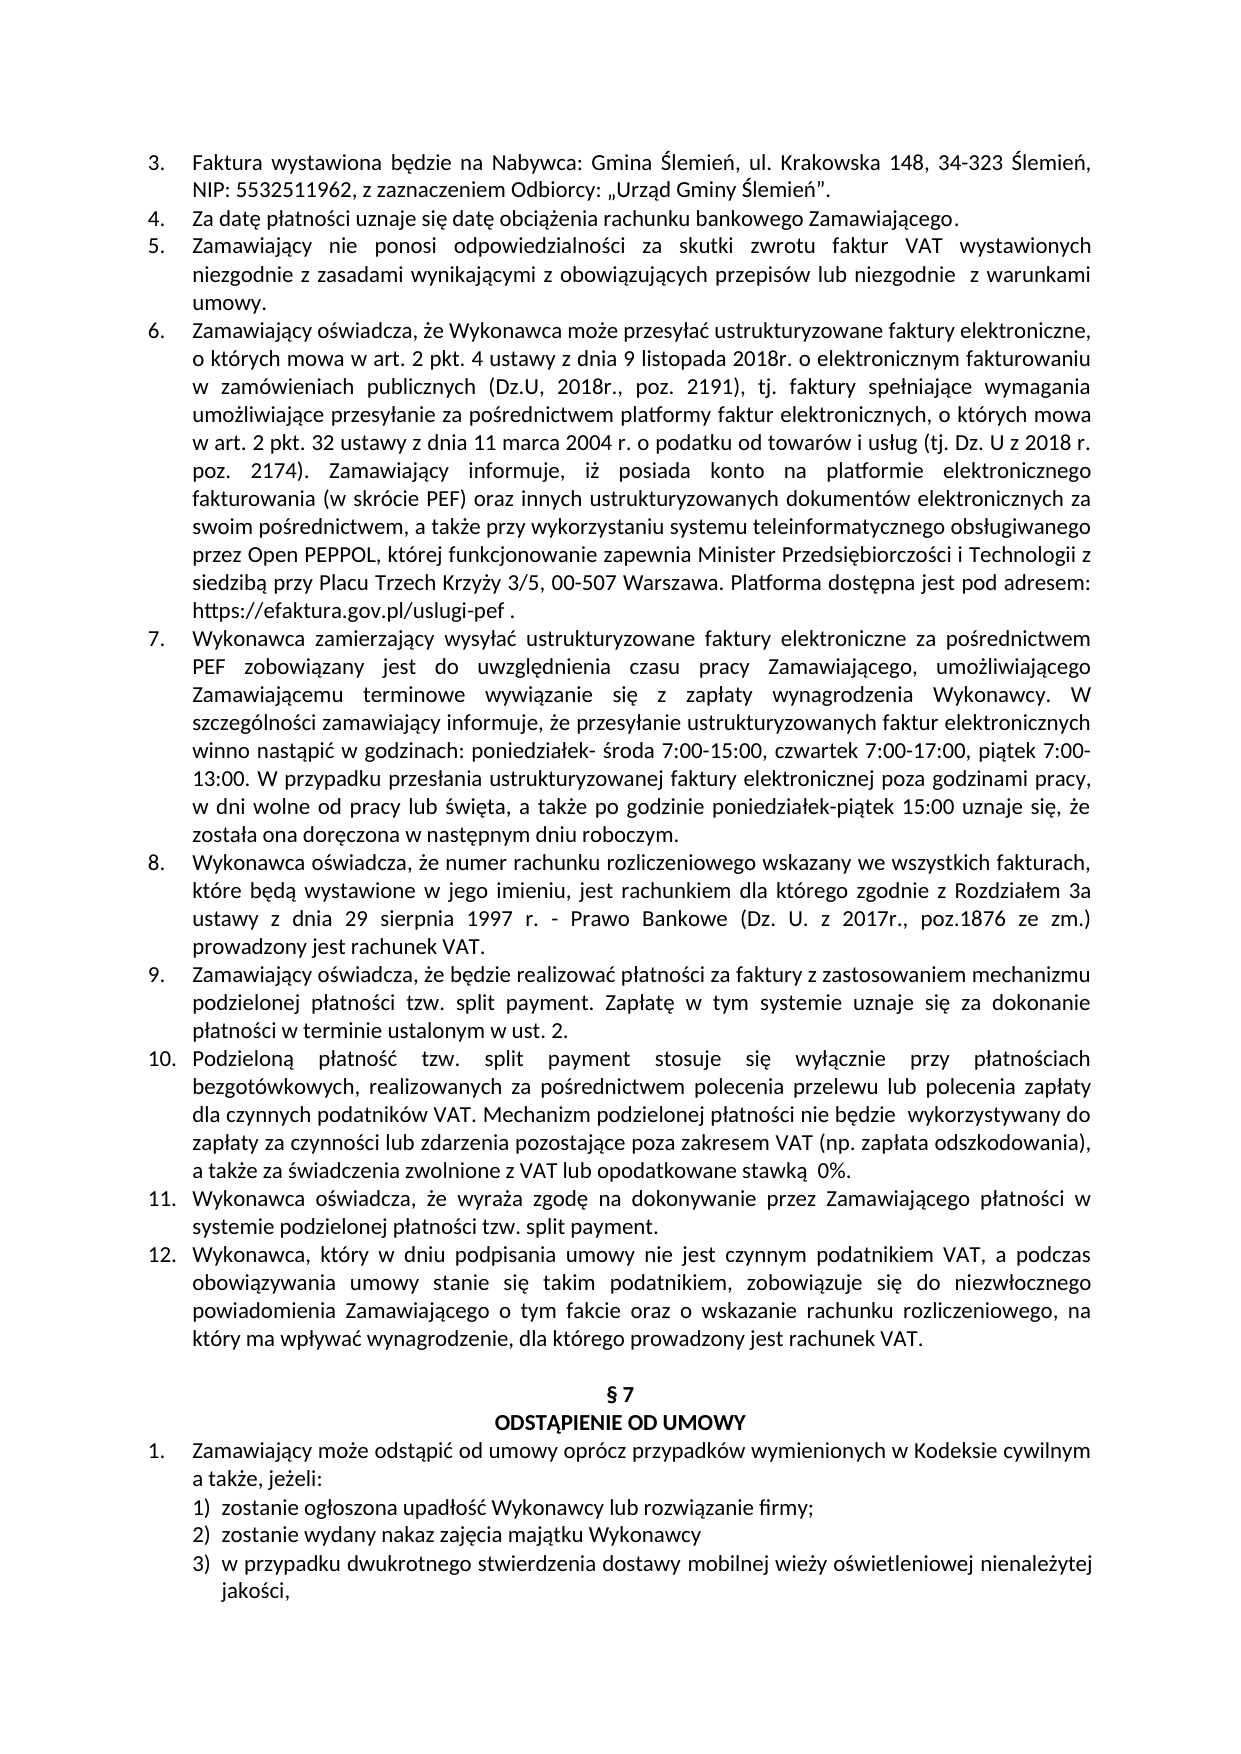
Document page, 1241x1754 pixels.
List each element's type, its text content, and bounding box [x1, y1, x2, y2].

list Faktura wystawiona będzie na Nabywca: Gmina Ślemień, ul. Krakowska 148, 34-323 Ślemień, NIP: 5532511962, z zaznaczeniem Odbiorcy: „Urząd Gminy Ślemień”. [148, 148, 1093, 204]
list Zamawiający może odstąpić od umowy oprócz przypadków wymienionych w Kodeksie cywilnym a także, jeżeli: [148, 1437, 1093, 1493]
list zostanie wydany nakaz zajęcia majątku Wykonawcy [192, 1521, 1093, 1549]
list Wykonawca, który w dniu podpisania umowy nie jest czynnym podatnikiem VAT, a podczas obowiązywania umowy stanie się takim podatnikiem, zobowiązuje się do niezwłocznego powiadomienia Zamawiającego o tym fakcie oraz o wskazanie rachunku rozliczeniowego, na który ma wpływać wynagrodzenie, dla którego prowadzony jest rachunek VAT. [148, 1240, 1093, 1352]
list Wykonawca zamierzający wysyłać ustrukturyzowane faktury elektroniczne za pośrednictwem PEF zobowiązany jest do uwzględnienia czasu pracy Zamawiającego, umożliwiającego Zamawiającemu terminowe wywiązanie się z zapłaty wynagrodzenia Wykonawcy. W szczególności zamawiający informuje, że przesyłanie ustrukturyzowanych faktur elektronicznych winno nastąpić w godzinach: poniedziałek- środa 7:00-15:00, czwartek 7:00-17:00, piątek 7:00-13:00. W przypadku przesłania ustrukturyzowanej faktury elektronicznej poza godzinami pracy, w dni wolne od pracy lub święta, a także po godzinie poniedziałek-piątek 15:00 uznaje się, że została ona doręczona w następnym dniu roboczym. [148, 624, 1093, 848]
list Wykonawca oświadcza, że wyraża zgodę na dokonywanie przez Zamawiającego płatności w systemie podzielonej płatności tzw. split payment. [148, 1184, 1093, 1240]
list Zamawiający oświadcza, że Wykonawca może przesyłać ustrukturyzowane faktury elektroniczne, o których mowa w art. 2 pkt. 4 ustawy z dnia 9 listopada 2018r. o elektronicznym fakturowaniu w zamówieniach publicznych (Dz.U, 2018r., poz. 2191), tj. faktury spełniające wymagania umożliwiające przesyłanie za pośrednictwem platformy faktur elektronicznych, o których mowa w art. 2 pkt. 32 ustawy z dnia 11 marca 2004 r. o podatku od towarów i usług (tj. Dz. U z 2018 r. poz. 2174). Zamawiający informuje, iż posiada konto na platformie elektronicznego fakturowania (w skrócie PEF) oraz innych ustrukturyzowanych dokumentów elektronicznych za swoim pośrednictwem, a także przy wykorzystaniu systemu teleinformatycznego obsługiwanego przez Open PEPPOL, której funkcjonowanie zapewnia Minister Przedsiębiorczości i Technologii z siedzibą przy Placu Trzech Krzyży 3/5, 00-507 Warszawa. Platforma dostępna jest pod adresem: https://efaktura.gov.pl/uslugi-pef . [148, 316, 1093, 624]
list w przypadku dwukrotnego stwierdzenia dostawy mobilnej wieży oświetleniowej nienależytej jakości, [192, 1549, 1093, 1605]
list Zamawiający oświadcza, że będzie realizować płatności za faktury z zastosowaniem mechanizmu podzielonej płatności tzw. split payment. Zapłatę w tym systemie uznaje się za dokonanie płatności w terminie ustalonym w ust. 2. [148, 960, 1093, 1044]
text ODSTĄPIENIE OD UMOWY [148, 1408, 1093, 1437]
list Za datę płatności uznaje się datę obciążenia rachunku bankowego Zamawiającego. [148, 204, 1093, 232]
text § 7 [148, 1381, 1093, 1408]
list Zamawiający nie ponosi odpowiedzialności za skutki zwrotu faktur VAT wystawionych niezgodnie z zasadami wynikającymi z obowiązujących przepisów lub niezgodnie z warunkami umowy. [148, 232, 1093, 316]
list Wykonawca oświadcza, że numer rachunku rozliczeniowego wskazany we wszystkich fakturach, które będą wystawione w jego imieniu, jest rachunkiem dla którego zgodnie z Rozdziałem 3a ustawy z dnia 29 sierpnia 1997 r. - Prawo Bankowe (Dz. U. z 2017r., poz.1876 ze zm.) prowadzony jest rachunek VAT. [148, 848, 1093, 960]
list zostanie ogłoszona upadłość Wykonawcy lub rozwiązanie firmy; [192, 1493, 1093, 1521]
list Podzieloną płatność tzw. split payment stosuje się wyłącznie przy płatnościach bezgotówkowych, realizowanych za pośrednictwem polecenia przelewu lub polecenia zapłaty dla czynnych podatników VAT. Mechanizm podzielonej płatności nie będzie wykorzystywany do zapłaty za czynności lub zdarzenia pozostające poza zakresem VAT (np. zapłata odszkodowania), a także za świadczenia zwolnione z VAT lub opodatkowane stawką 0%. [148, 1044, 1093, 1184]
